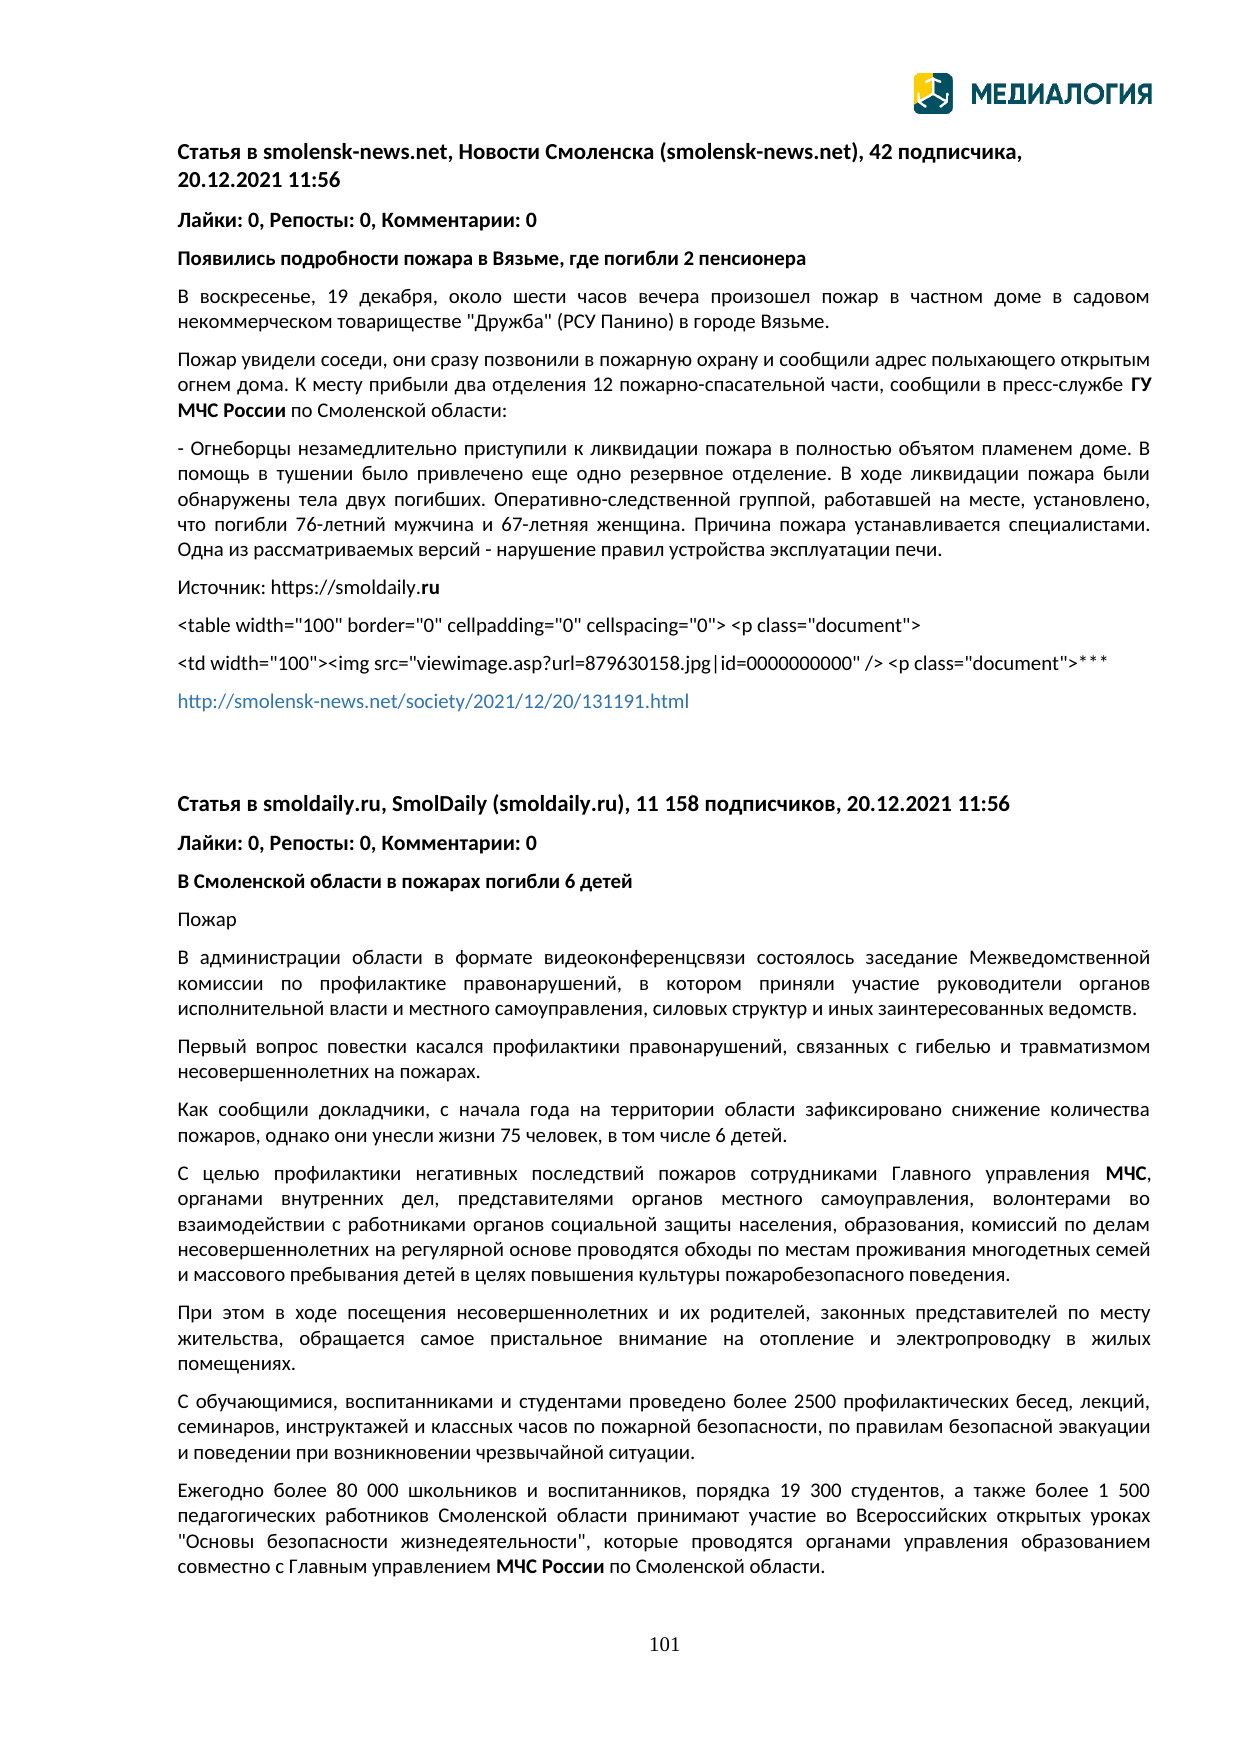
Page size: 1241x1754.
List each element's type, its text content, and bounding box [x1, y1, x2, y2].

text <table width="100" border="0" cellpadding="0" cellspacing="0"> <p class="document"> [177, 612, 1152, 638]
text Лайки: 0, Репосты: 0, Комментарии: 0 [177, 829, 1152, 856]
text Первый вопрос повестки касался профилактики правонарушений, связанных с гибелью и травматизмом несовершеннолетних на пожарах. [177, 1033, 1152, 1084]
text http://smolensk-news.net/society/2021/12/20/131191.html [177, 688, 1152, 714]
text Лайки: 0, Репосты: 0, Комментарии: 0 [177, 206, 1152, 232]
text Появились подробности пожара в Вязьме, где погибли 2 пенсионера [177, 245, 1152, 270]
text В администрации области в формате видеоконференцсвязи состоялось заседание Межведомственной комиссии по профилактике правонарушений, в котором приняли участие руководители органов исполнительной власти и местного самоуправления, силовых структур и иных заинтересованных ведомств. [177, 944, 1152, 1021]
text При этом в ходе посещения несовершеннолетних и их родителей, законных представителей по месту жительства, обращается самое пристальное внимание на отопление и электропроводку в жилых помещениях. [177, 1299, 1152, 1376]
picture [913, 73, 1152, 114]
text С целью профилактики негативных последствий пожаров сотрудниками Главного управления МЧС, органами внутренних дел, представителями органов местного самоуправления, волонтерами во взаимодействии с работниками органов социальной защиты населения, образования, комиссий по делам несовершеннолетних на регулярной основе проводятся обходы по местам проживания многодетных семей и массового пребывания детей в целях повышения культуры пожаробезопасного поведения. [177, 1160, 1152, 1287]
text Ежегодно более 80 000 школьников и воспитанников, порядка 19 300 студентов, а также более 1 500 педагогических работников Смоленской области принимают участие во Всероссийских открытых уроках "Основы безопасности жизнедеятельности", которые проводятся органами управления образованием совместно с Главным управлением МЧС России по Смоленской области. [177, 1477, 1152, 1579]
text Статья в smoldaily.ru, SmolDaily (smoldaily.ru), 11 158 подписчиков, 20.12.2021 11:56 [177, 789, 1152, 817]
text Статья в smolensk-news.net, Новости Смоленска (smolensk-news.net), 42 подписчика, 20.12.2021 11:56 [177, 137, 1152, 193]
text Как сообщили докладчики, с начала года на территории области зафиксировано снижение количества пожаров, однако они унесли жизни 75 человек, в том числе 6 детей. [177, 1097, 1152, 1147]
text В воскресенье, 19 декабря, около шести часов вечера произошел пожар в частном доме в садовом некоммерческом товариществе "Дружба" (РСУ Панино) в городе Вязьме. [177, 283, 1152, 334]
text Пожар [177, 907, 1152, 932]
text <td width="100"><img src="viewimage.asp?url=879630158.jpg|id=0000000000" /> <p class="document">*** [177, 650, 1152, 676]
text С обучающимися, воспитанниками и студентами проведено более 2500 профилактических бесед, лекций, семинаров, инструктажей и классных часов по пожарной безопасности, по правилам безопасной эвакуации и поведении при возникновении чрезвычайной ситуации. [177, 1388, 1152, 1464]
text Источник: https://smoldaily.ru [177, 574, 1152, 600]
text В Смоленской области в пожарах погибли 6 детей [177, 869, 1152, 894]
